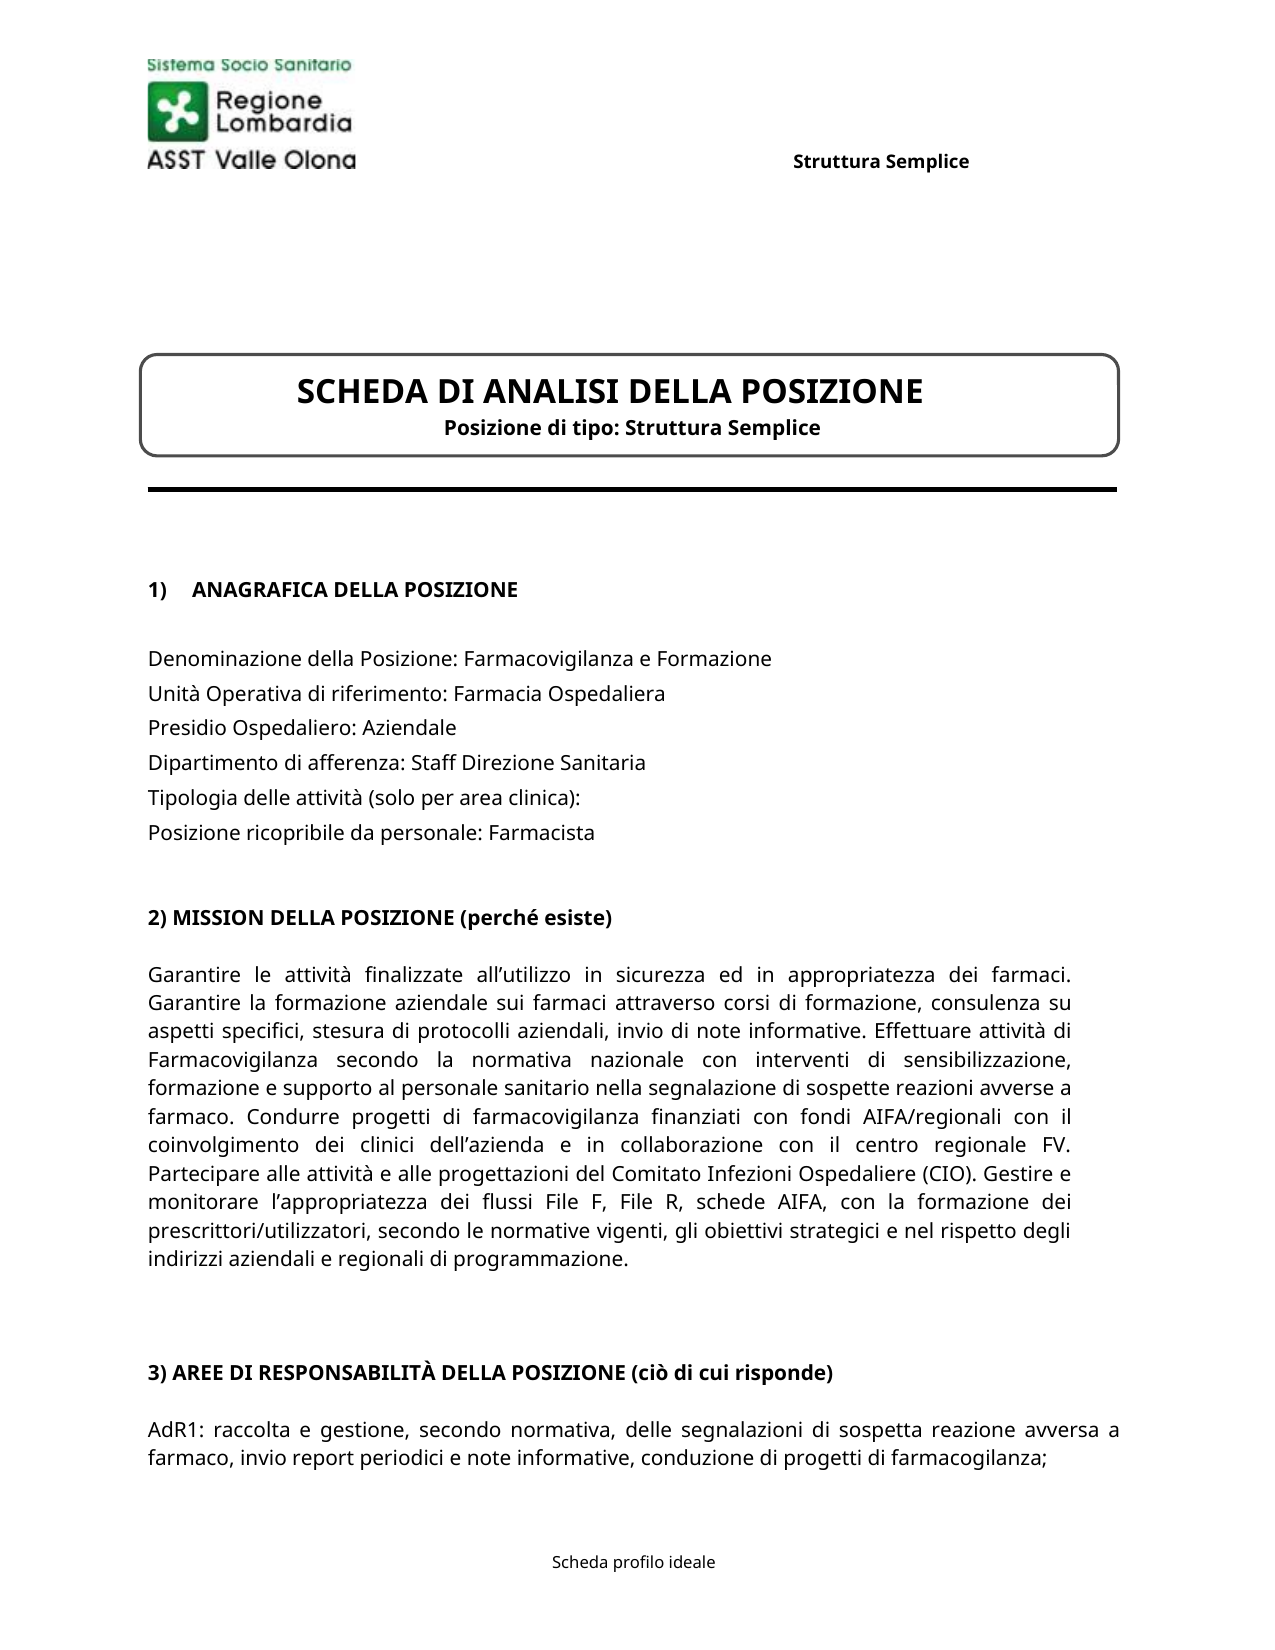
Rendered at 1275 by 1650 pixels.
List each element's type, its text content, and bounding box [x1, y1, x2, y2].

text Denominazione della Posizione: Farmacovigilanza e Formazione [148, 644, 1073, 673]
text Unità Operativa di riferimento: Farmacia Ospedaliera [148, 679, 1073, 707]
text Presidio Ospedaliero: Aziendale [148, 713, 1073, 742]
text Garantire le attività finalizzate all’utilizzo in sicurezza ed in appropriatezza dei farmaci. Garantire la formazione aziendale sui farmaci attraverso corsi di formazione, consulenza su aspetti specifici, stesura di protocolli aziendali, invio di note informative. Effettuare attività di Farmacovigilanza secondo la normativa nazionale con interventi di sensibilizzazione, formazione e supporto al personale sanitario nella segnalazione di sospette reazioni avverse a farmaco. Condurre progetti di farmacovigilanza finanziati con fondi AIFA/regionali con il coinvolgimento dei clinici dell’azienda e in collaborazione con il centro regionale FV. Partecipare alle attività e alle progettazioni del Comitato Infezioni Ospedaliere (CIO). Gestire e monitorare l’appropriatezza dei flussi File F, File R, schede AIFA, con la formazione dei prescrittori/utilizzatori, secondo le normative vigenti, gli obiettivi strategici e nel rispetto degli indirizzi aziendali e regionali di programmazione. [148, 960, 1073, 1273]
picture [147, 59, 356, 169]
text AdR1: raccolta e gestione, secondo normativa, delle segnalazioni di sospetta reazione avversa a farmaco, invio report periodici e note informative, conduzione di progetti di farmacogilanza; [148, 1415, 1122, 1472]
text Dipartimento di afferenza: Staff Direzione Sanitaria [148, 748, 1073, 777]
text 2) MISSION DELLA POSIZIONE (perché esiste) [148, 903, 1073, 931]
text Posizione ricopribile da personale: Farmacista [148, 818, 1117, 846]
title SCHEDA DI ANALISI DELLA POSIZIONE [148, 368, 1073, 413]
text 1) ANAGRAFICA DELLA POSIZIONE [148, 575, 1073, 603]
text Tipologia delle attività (solo per area clinica): [148, 783, 1117, 811]
text 3) AREE DI RESPONSABILITÀ DELLA POSIZIONE (ciò di cui risponde) [148, 1358, 1117, 1386]
text Posizione di tipo: Struttura Semplice [148, 413, 1117, 442]
